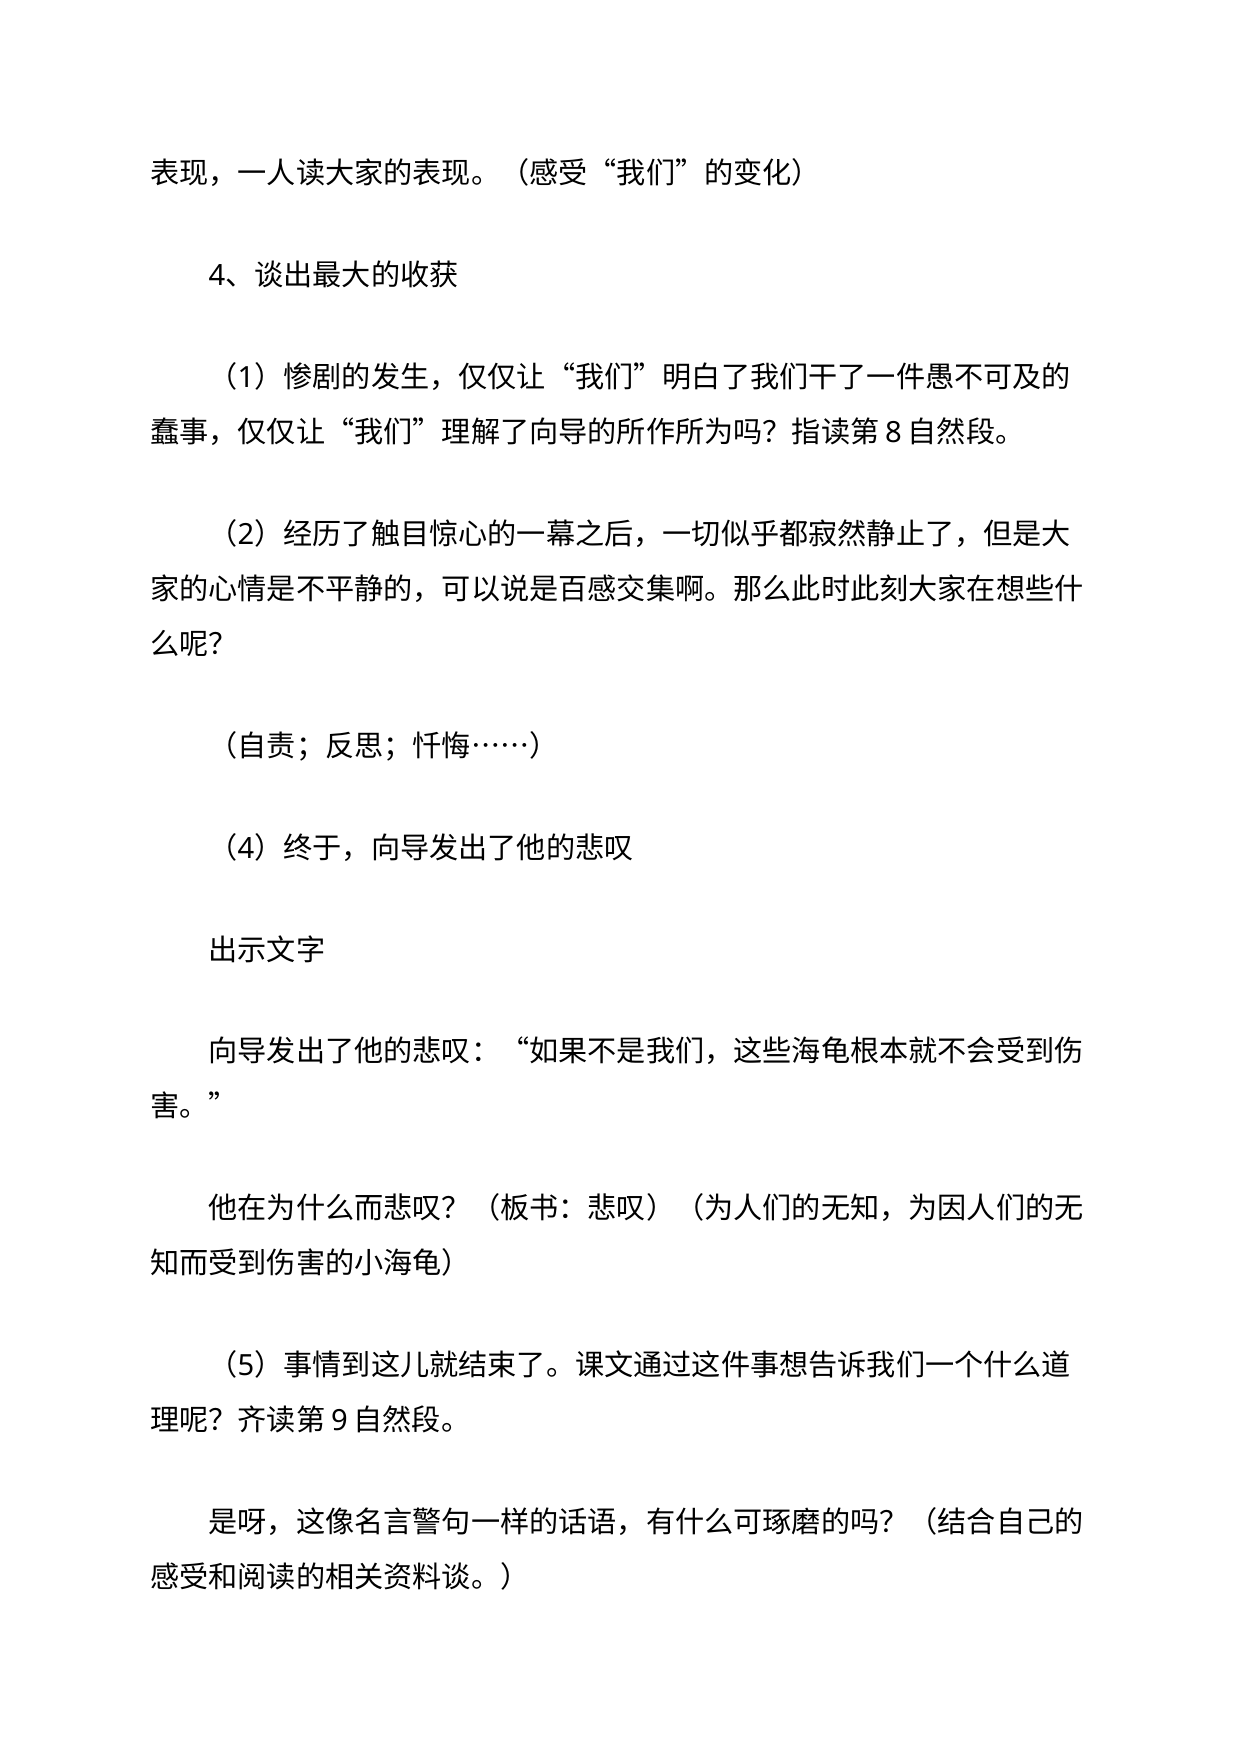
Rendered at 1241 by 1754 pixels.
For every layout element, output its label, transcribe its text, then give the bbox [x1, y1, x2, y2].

text （5）事情到这儿就结束了。课文通过这件事想告诉我们一个什么道理呢？齐读第9自然段。 [150, 1341, 1090, 1439]
text （4）终于，向导发出了他的悲叹 [150, 824, 1090, 867]
text 向导发出了他的悲叹：“如果不是我们，这些海龟根本就不会受到伤害。” [150, 1028, 1090, 1125]
text （1）惨剧的发生，仅仅让“我们”明白了我们干了一件愚不可及的蠢事，仅仅让“我们”理解了向导的所作所为吗？指读第8自然段。 [150, 354, 1090, 451]
text 是呀，这像名言警句一样的话语，有什么可琢磨的吗？（结合自己的感受和阅读的相关资料谈。） [150, 1498, 1090, 1595]
text 4、谈出最大的收获 [150, 252, 1090, 294]
text 他在为什么而悲叹？（板书：悲叹）（为人们的无知，为因人们的无知而受到伤害的小海龟） [150, 1184, 1090, 1282]
text 出示文字 [150, 926, 1090, 968]
text （2）经历了触目惊心的一幕之后，一切似乎都寂然静止了，但是大家的心情是不平静的，可以说是百感交集啊。那么此时此刻大家在想些什么呢？ [150, 511, 1090, 663]
text （自责；反思；忏悔……） [150, 722, 1090, 765]
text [150, 150, 1090, 192]
